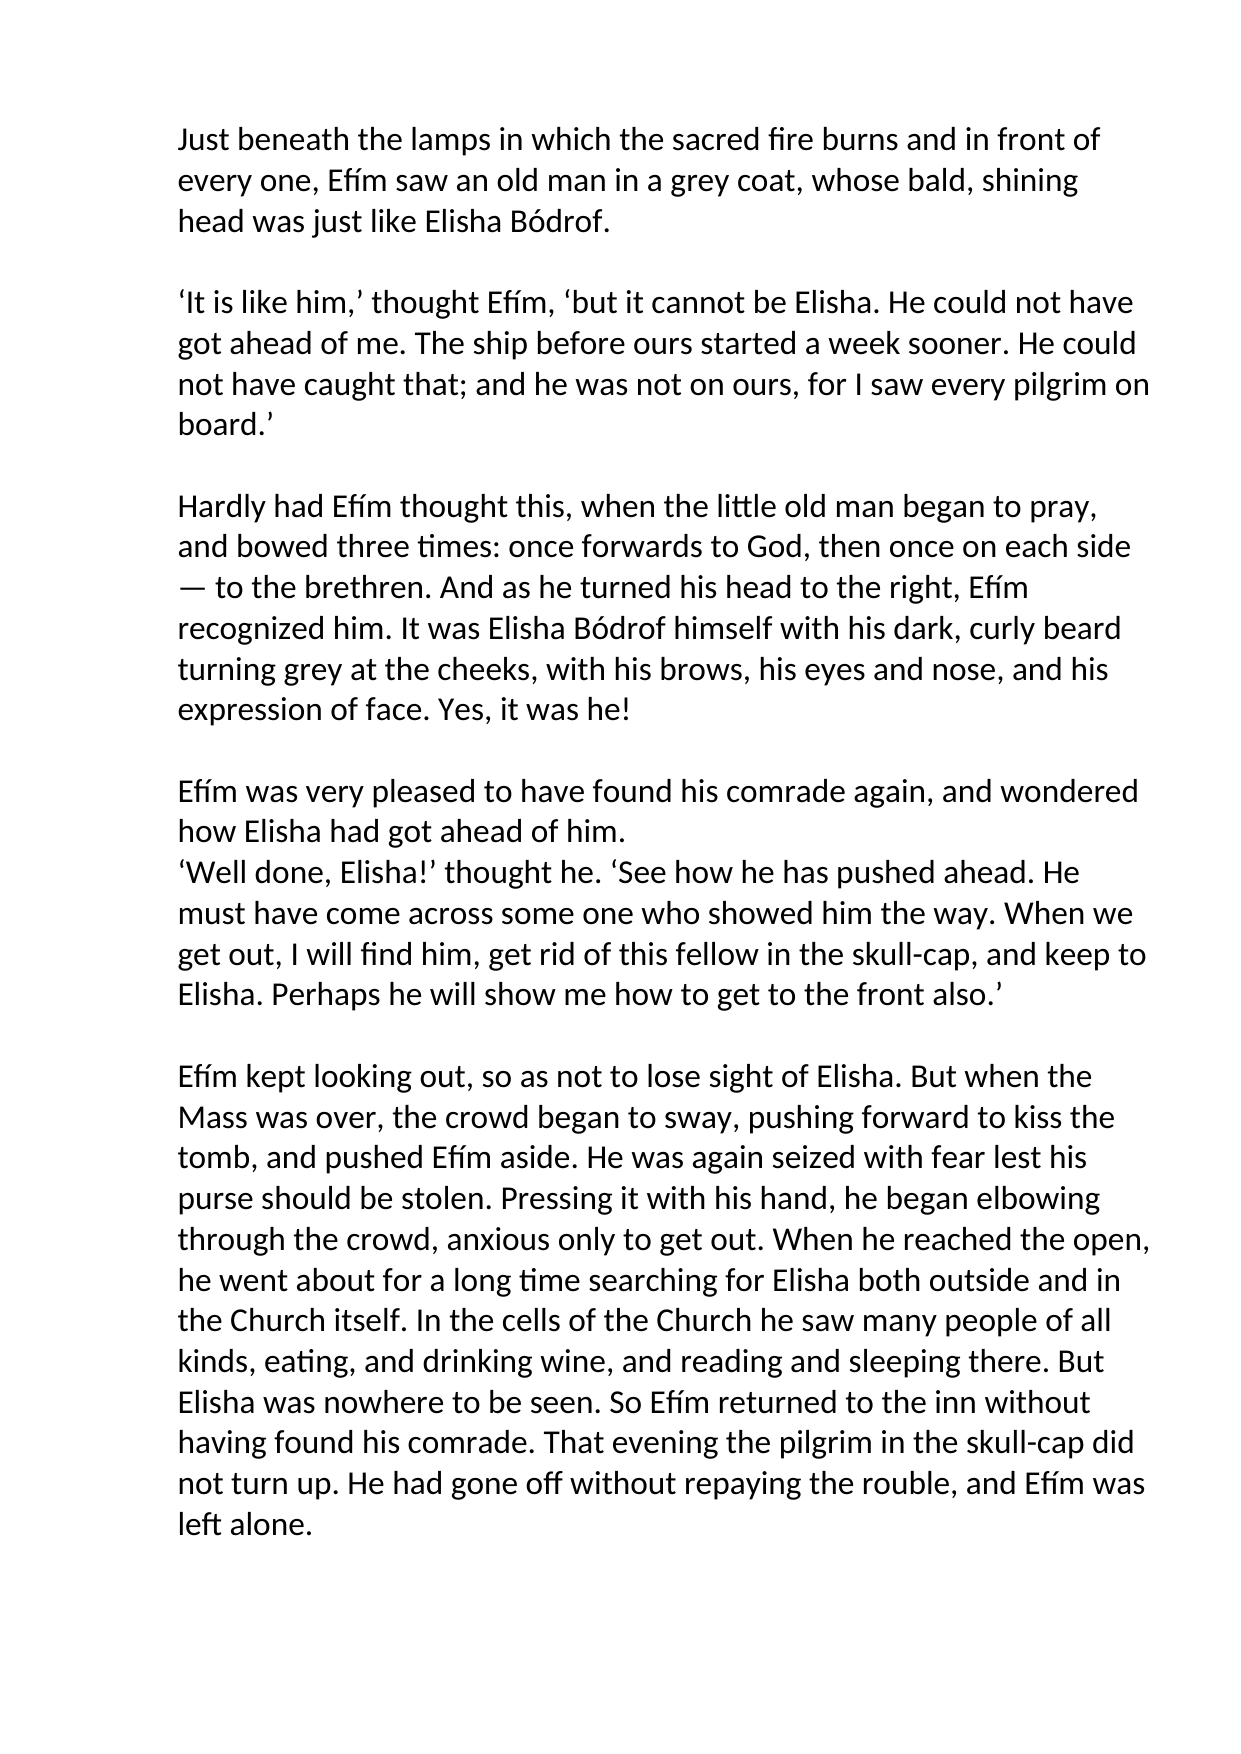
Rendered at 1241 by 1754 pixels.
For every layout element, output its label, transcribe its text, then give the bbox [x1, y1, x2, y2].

text Efím was very pleased to have found his comrade again, and wondered how Elisha had got ahead of him. [177, 770, 1152, 851]
text ‘Well done, Elisha!’ thought he. ‘See how he has pushed ahead. He must have come across some one who showed him the way. When we get out, I will find him, get rid of this fellow in the skull-cap, and keep to Elisha. Perhaps he will show me how to get to the front also.’ [177, 851, 1152, 1014]
text ‘It is like him,’ thought Efím, ‘but it cannot be Elisha. He could not have got ahead of me. The ship before ours started a week sooner. He could not have caught that; and he was not on ours, for I saw every pilgrim on board.’ [177, 281, 1152, 444]
text Hardly had Efím thought this, when the little old man began to pray, and bowed three times: once forwards to God, then once on each side — to the brethren. And as he turned his head to the right, Efím recognized him. It was Elisha Bódrof himself with his dark, curly beard turning grey at the cheeks, with his brows, his eyes and nose, and his expression of face. Yes, it was he! [177, 485, 1152, 729]
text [177, 118, 1152, 240]
text Efím kept looking out, so as not to lose sight of Elisha. But when the Mass was over, the crowd began to sway, pushing forward to kiss the tomb, and pushed Efím aside. He was again seized with fear lest his purse should be stolen. Pressing it with his hand, he began elbowing through the crowd, anxious only to get out. When he reached the open, he went about for a long time searching for Elisha both outside and in the Church itself. In the cells of the Church he saw many people of all kinds, eating, and drinking wine, and reading and sleeping there. But Elisha was nowhere to be seen. So Efím returned to the inn without having found his comrade. That evening the pilgrim in the skull-cap did not turn up. He had gone off without repaying the rouble, and Efím was left alone. [177, 1055, 1152, 1544]
